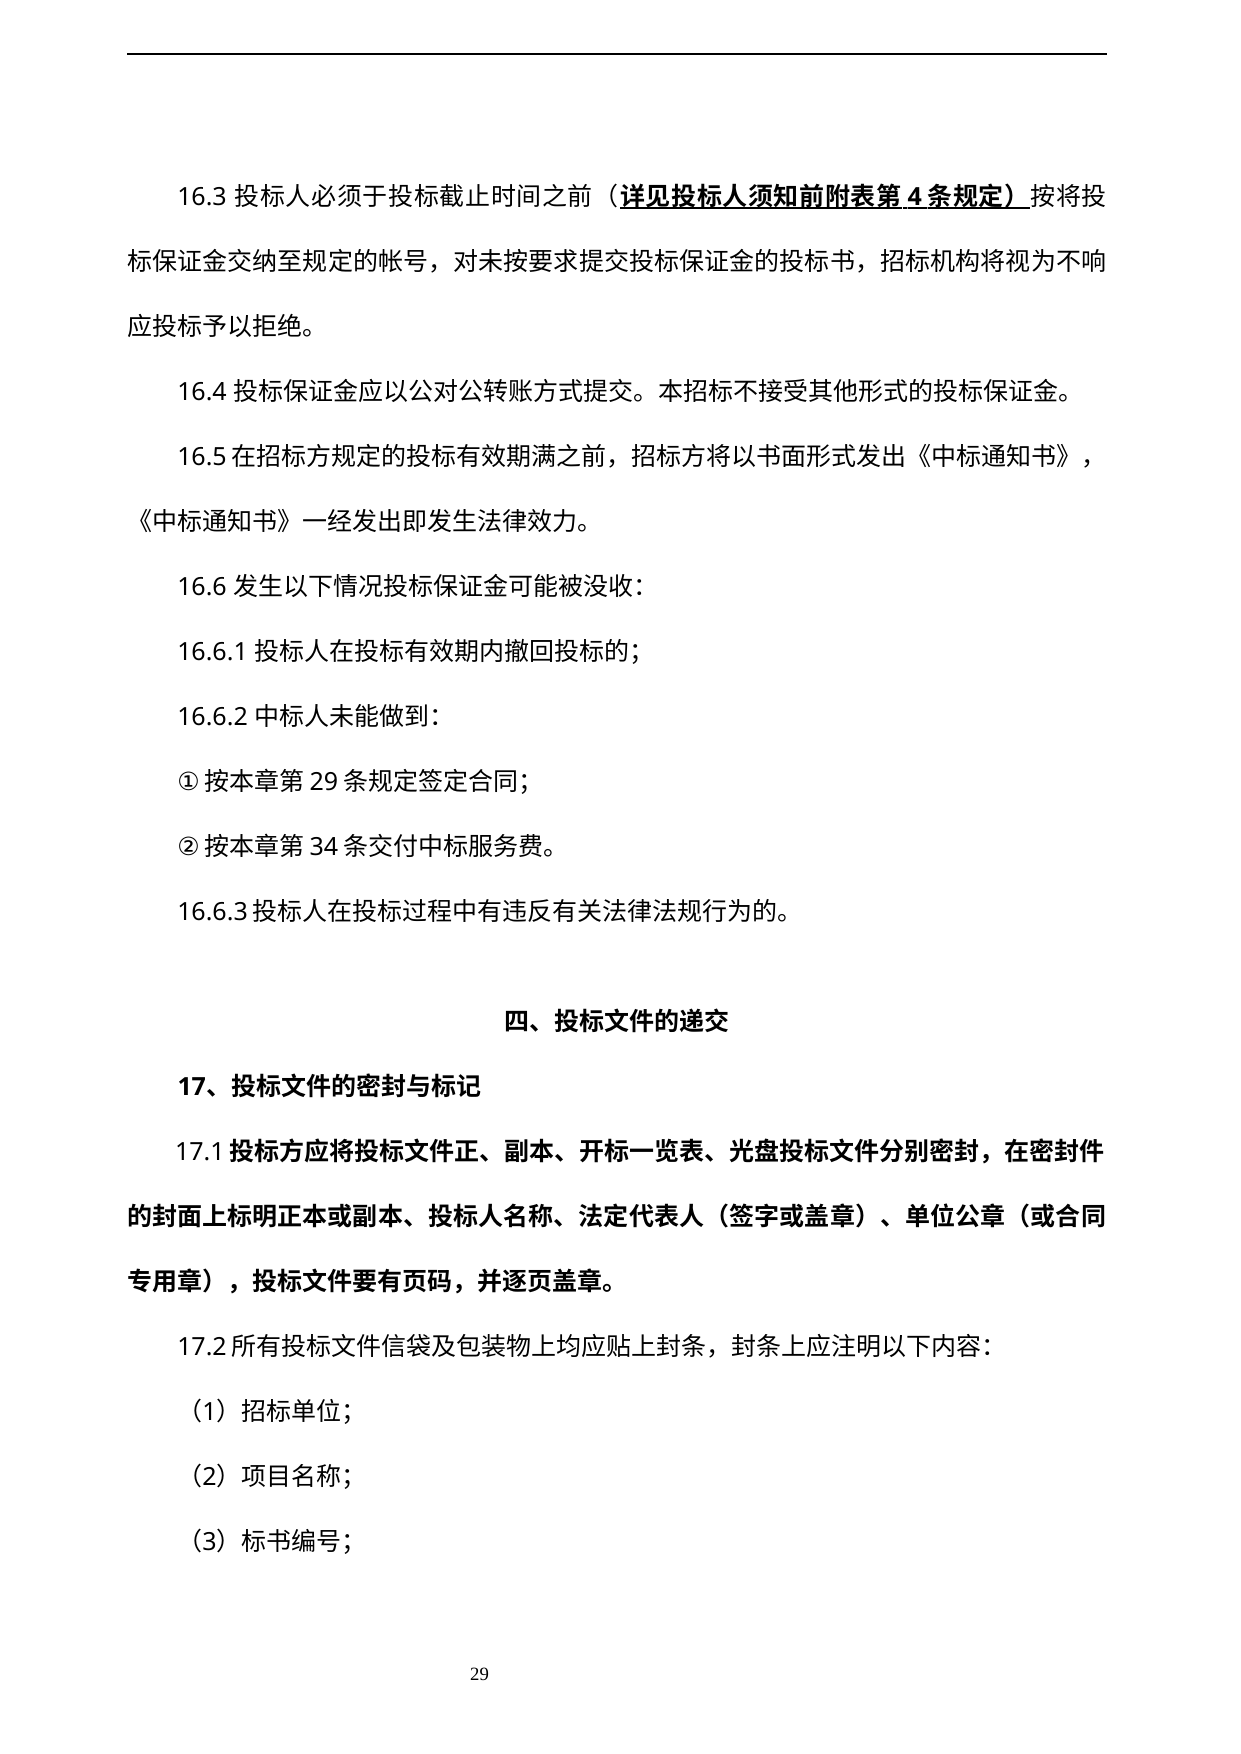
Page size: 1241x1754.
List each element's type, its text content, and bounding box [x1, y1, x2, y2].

text 17、投标文件的密封与标记 [127, 1052, 1107, 1117]
text （3）标书编号； [127, 1507, 1107, 1572]
text ②按本章第34条交付中标服务费。 [127, 812, 1107, 877]
text 17.2所有投标文件信袋及包装物上均应贴上封条，封条上应注明以下内容： [127, 1312, 1107, 1377]
text 16.4 投标保证金应以公对公转账方式提交。本招标不接受其他形式的投标保证金。 [127, 357, 1107, 422]
list 投标文件的递交 [127, 987, 1107, 1052]
text 16.6.3投标人在投标过程中有违反有关法律法规行为的。 [127, 877, 1107, 942]
text 17.1投标方应将投标文件正、副本、开标一览表、光盘投标文件分别密封，在密封件的封面上标明正本或副本、投标人名称、法定代表人（签字或盖章）、单位公章（或合同专用章），投标文件要有页码，并逐页盖章。 [127, 1117, 1107, 1312]
text （2）项目名称； [127, 1442, 1107, 1507]
text （1）招标单位； [127, 1377, 1107, 1442]
text 16.6 发生以下情况投标保证金可能被没收： [127, 552, 1107, 617]
text 16.3 投标人必须于投标截止时间之前（详见投标人须知前附表第4条规定）按将投标保证金交纳至规定的帐号，对未按要求提交投标保证金的投标书，招标机构将视为不响应投标予以拒绝。 [127, 162, 1107, 357]
text 16.5在招标方规定的投标有效期满之前，招标方将以书面形式发出《中标通知书》，《中标通知书》一经发出即发生法律效力。 [127, 422, 1107, 552]
text ①按本章第29条规定签定合同； [127, 747, 1107, 812]
text 16.6.2 中标人未能做到： [127, 682, 1107, 747]
text 16.6.1 投标人在投标有效期内撤回投标的； [127, 617, 1107, 682]
